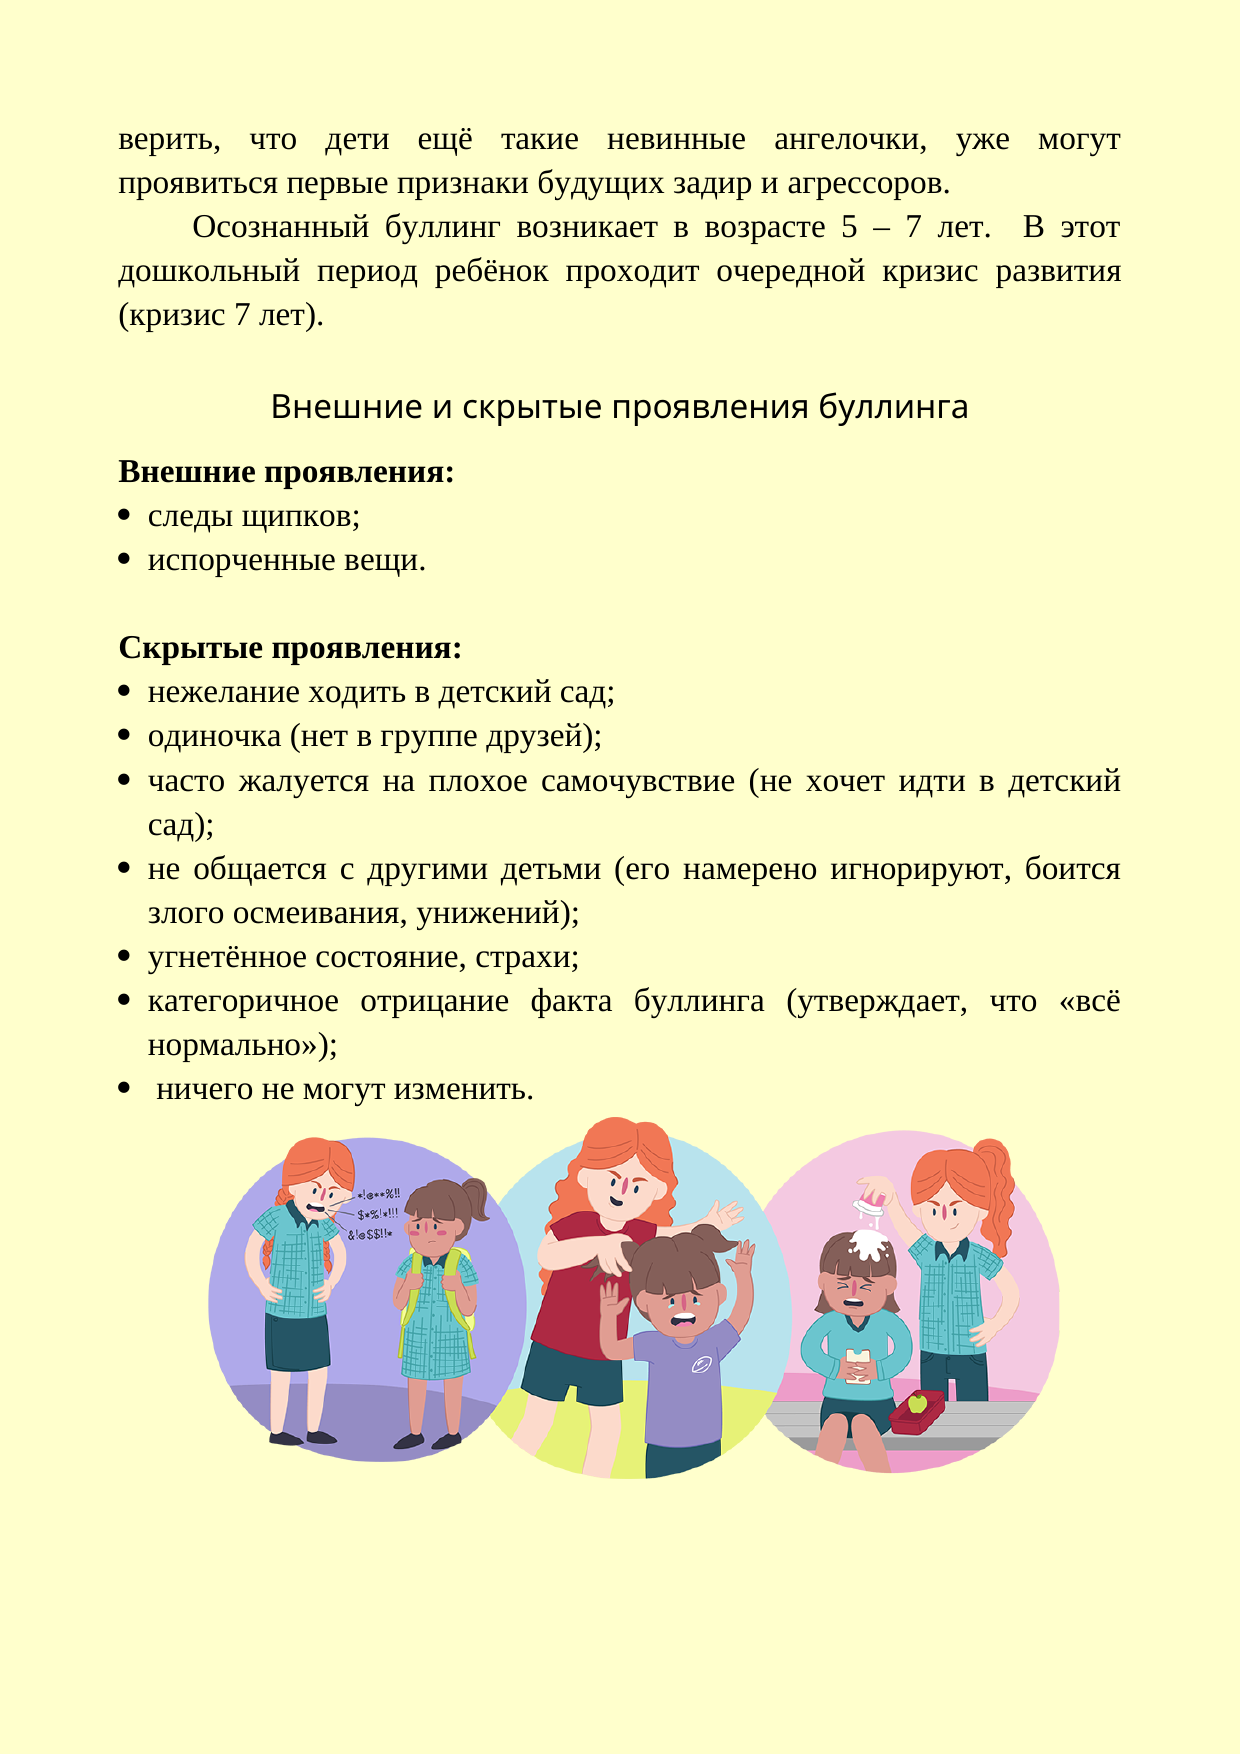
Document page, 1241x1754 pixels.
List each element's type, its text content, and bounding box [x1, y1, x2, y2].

list испорченные вещи. [118, 539, 1122, 578]
list часто жалуется на плохое самочувствие (не хочет идти в детский сад); [118, 760, 1122, 842]
text Осознанный буллинг возникает в возрасте 5 – 7 лет. В этот дошкольный период ребёнок проходит очередной кризис развития (кризис 7 лет). [118, 206, 1122, 333]
list одиночка (нет в группе друзей); [118, 716, 1122, 754]
list угнетённое состояние, страхи; [118, 936, 1122, 974]
text Внешние и скрытые проявления буллинга [118, 382, 1122, 428]
list нежелание ходить в детский сад; [118, 672, 1122, 710]
list не общается с другими детьми (его намерено игнорируют, боится злого осмеивания, унижений); [118, 848, 1122, 930]
list категоричное отрицание факта буллинга (утверждает, что «всё нормально»); [118, 980, 1122, 1062]
picture [208, 1117, 1060, 1479]
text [118, 118, 1122, 201]
text Скрытые проявления: [118, 628, 1122, 666]
text Внешние проявления: [118, 451, 1122, 490]
list следы щипков; [118, 495, 1122, 534]
list ничего не могут изменить. [118, 1068, 1122, 1107]
